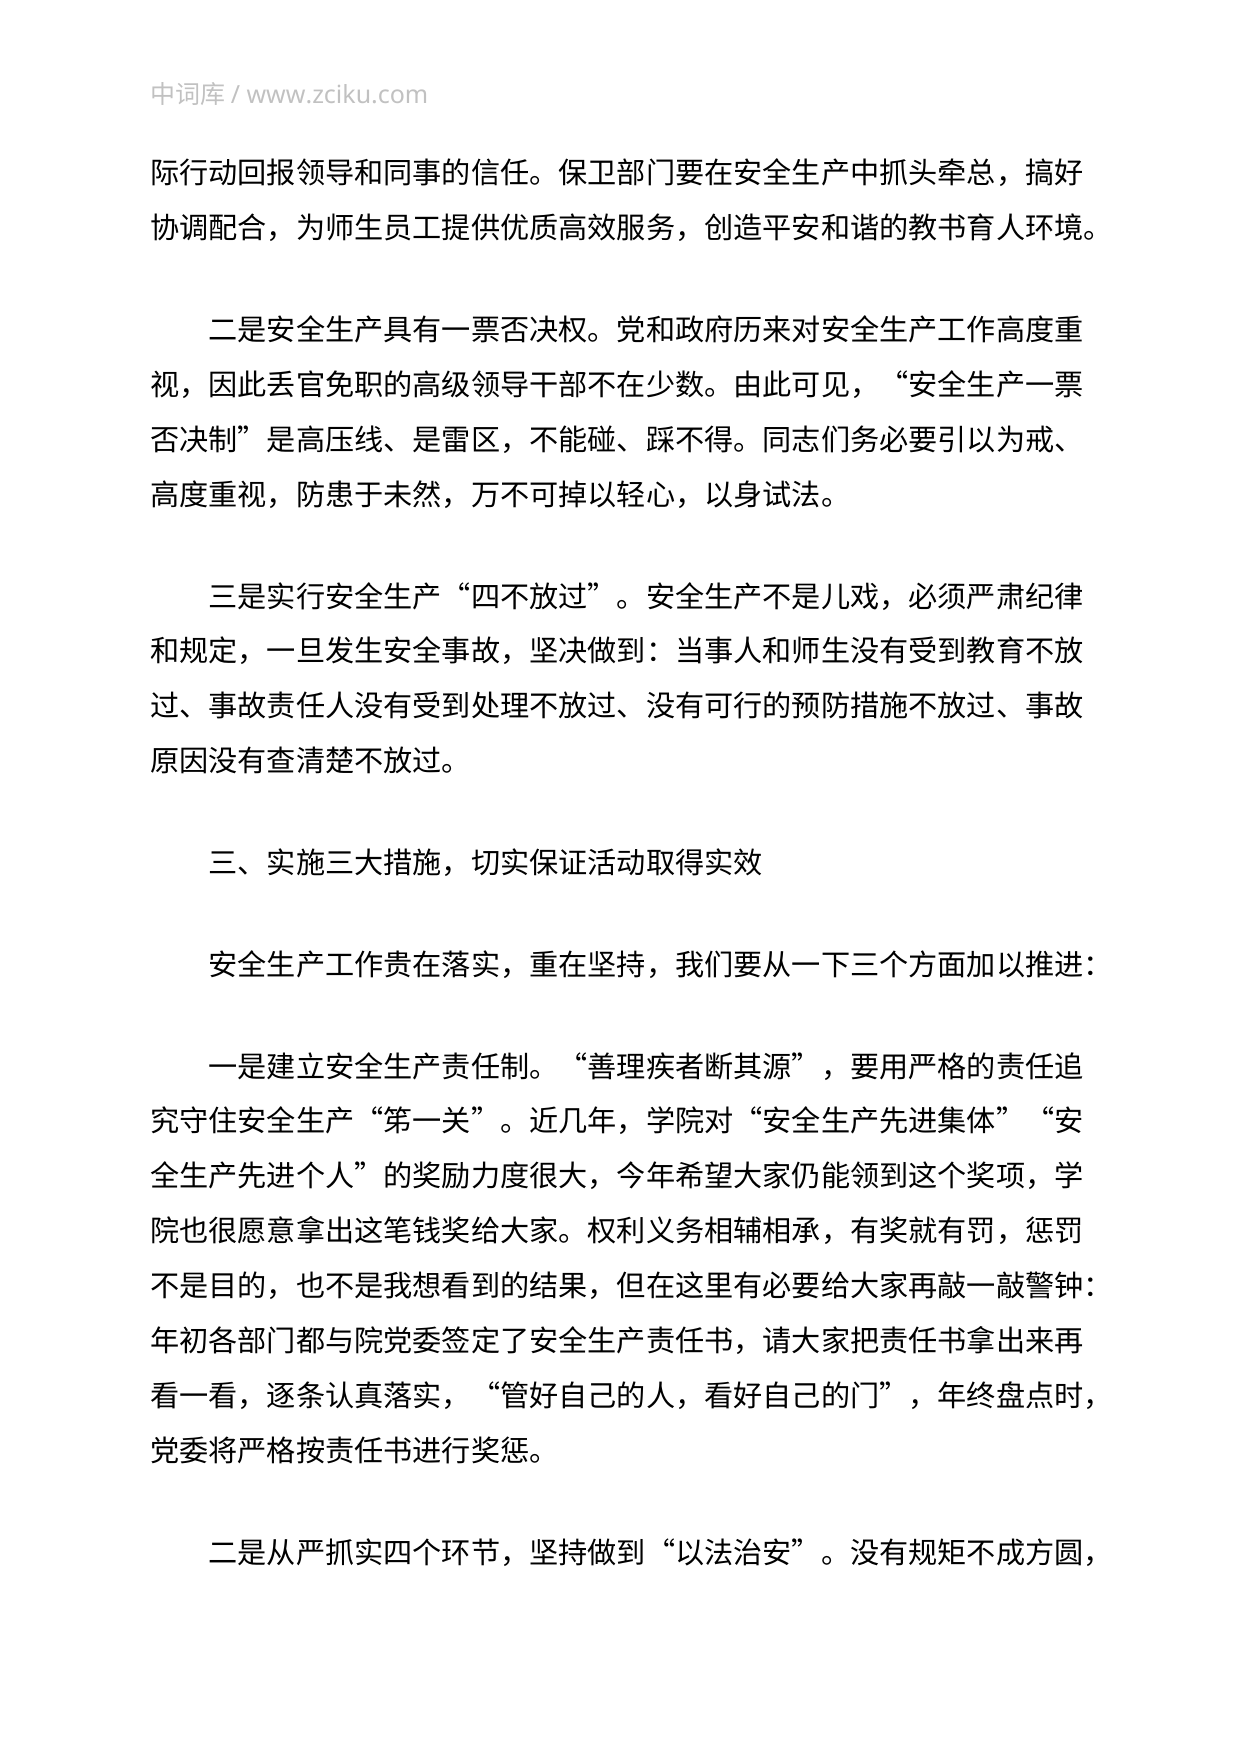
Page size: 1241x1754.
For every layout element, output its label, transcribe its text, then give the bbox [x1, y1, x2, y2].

text 一是建立安全生产责任制。“善理疾者断其源”，要用严格的责任追究守住安全生产“笫一关”。近几年，学院对“安全生产先进集体”“安全生产先进个人”的奖励力度很大，今年希望大家仍能领到这个奖项，学院也很愿意拿出这笔钱奖给大家。权利义务相辅相承，有奖就有罚，惩罚不是目的，也不是我想看到的结果，但在这里有必要给大家再敲一敲警钟：年初各部门都与院党委签定了安全生产责任书，请大家把责任书拿出来再看一看，逐条认真落实，“管好自己的人，看好自己的门”，年终盘点时，党委将严格按责任书进行奖惩。 [150, 1043, 1090, 1470]
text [150, 1529, 1090, 1571]
text 三是实行安全生产“四不放过”。安全生产不是儿戏，必须严肃纪律和规定，一旦发生安全事故，坚决做到：当事人和师生没有受到教育不放过、事故责任人没有受到处理不放过、没有可行的预防措施不放过、事故原因没有查清楚不放过。 [150, 573, 1090, 780]
text 安全生产工作贵在落实，重在坚持，我们要从一下三个方面加以推进： [150, 941, 1090, 984]
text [150, 150, 1090, 247]
text 三、实施三大措施，切实保证活动取得实效 [150, 839, 1090, 882]
text 二是安全生产具有一票否决权。党和政府历来对安全生产工作高度重视，因此丢官免职的高级领导干部不在少数。由此可见，“安全生产一票否决制”是高压线、是雷区，不能碰、踩不得。同志们务必要引以为戒、高度重视，防患于未然，万不可掉以轻心，以身试法。 [150, 307, 1090, 514]
